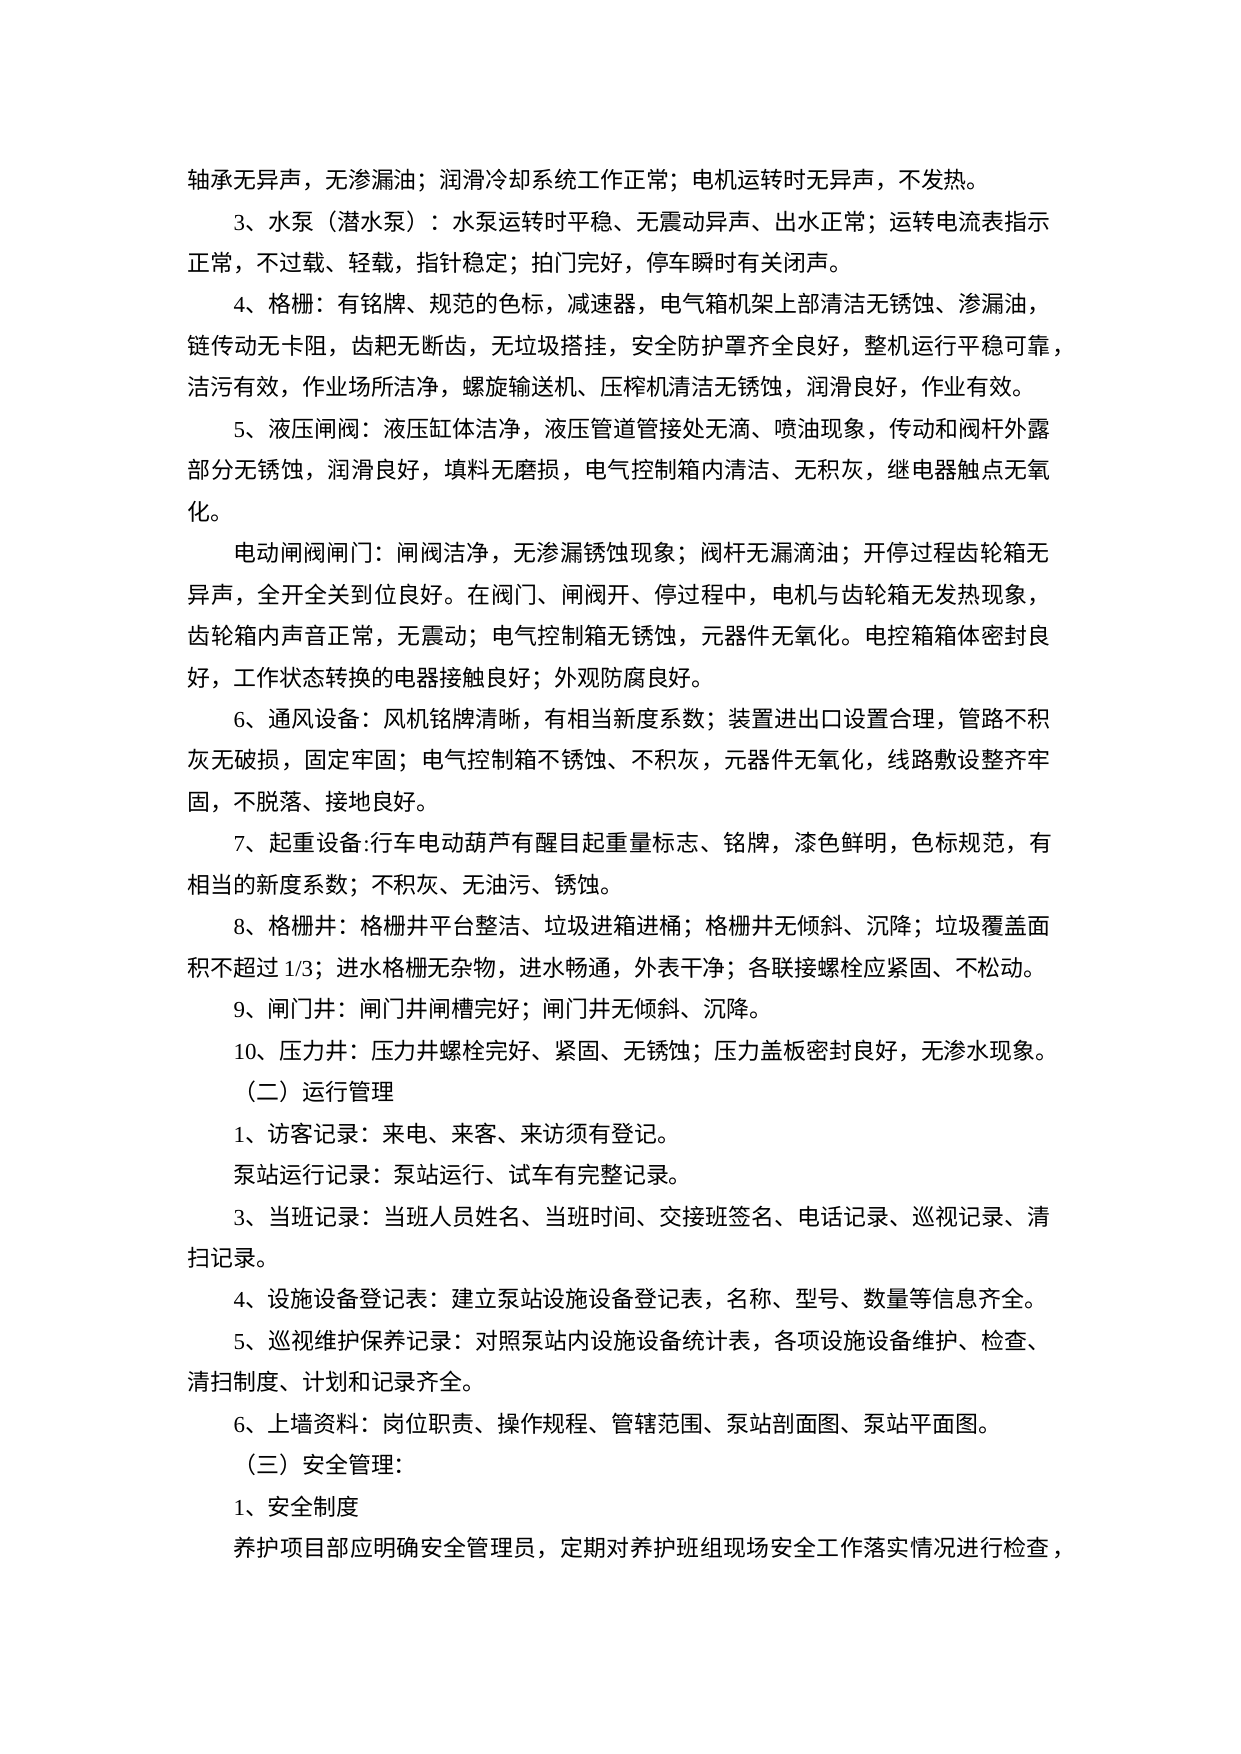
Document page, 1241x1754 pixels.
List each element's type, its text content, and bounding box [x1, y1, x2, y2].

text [187, 162, 1053, 195]
text 6、通风设备：风机铭牌清晰，有相当新度系数；装置进出口设置合理，管路不积灰无破损，固定牢固；电气控制箱不锈蚀、不积灰，元器件无氧化，线路敷设整齐牢固，不脱落、接地良好。 [187, 701, 1053, 817]
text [187, 1530, 1053, 1563]
text 10、压力井：压力井螺栓完好、紧固、无锈蚀；压力盖板密封良好，无渗水现象。 [187, 1033, 1053, 1066]
text 1、安全制度 [187, 1489, 1053, 1522]
text 5、巡视维护保养记录：对照泵站内设施设备统计表，各项设施设备维护、检查、清扫制度、计划和记录齐全。 [187, 1323, 1053, 1397]
text 7、起重设备:行车电动葫芦有醒目起重量标志、铭牌，漆色鲜明，色标规范，有相当的新度系数；不积灰、无油污、锈蚀。 [187, 825, 1053, 900]
text 1、访客记录：来电、来客、来访须有登记。 [187, 1116, 1053, 1149]
text 6、上墙资料：岗位职责、操作规程、管辖范围、泵站剖面图、泵站平面图。 [187, 1406, 1053, 1439]
text 3、当班记录：当班人员姓名、当班时间、交接班签名、电话记录、巡视记录、清扫记录。 [187, 1198, 1053, 1273]
text 3、水泵（潜水泵）：水泵运转时平稳、无震动异声、出水正常；运转电流表指示正常，不过载、轻载，指针稳定；拍门完好，停车瞬时有关闭声。 [187, 203, 1053, 278]
text 4、设施设备登记表：建立泵站设施设备登记表，名称、型号、数量等信息齐全。 [187, 1281, 1053, 1314]
text 4、格栅：有铭牌、规范的色标，减速器，电气箱机架上部清洁无锈蚀、渗漏油，链传动无卡阻，齿耙无断齿，无垃圾搭挂，安全防护罩齐全良好，整机运行平稳可靠，洁污有效，作业场所洁净，螺旋输送机、压榨机清洁无锈蚀，润滑良好，作业有效。 [187, 286, 1053, 402]
text 9、闸门井：闸门井闸槽完好；闸门井无倾斜、沉降。 [187, 991, 1053, 1024]
text 5、液压闸阀：液压缸体洁净，液压管道管接处无滴、喷油现象，传动和阀杆外露部分无锈蚀，润滑良好，填料无磨损，电气控制箱内清洁、无积灰，继电器触点无氧化。 [187, 411, 1053, 527]
text （三）安全管理： [187, 1447, 1053, 1480]
text 泵站运行记录：泵站运行、试车有完整记录。 [187, 1157, 1053, 1190]
text 电动闸阀闸门：闸阀洁净，无渗漏锈蚀现象；阀杆无漏滴油；开停过程齿轮箱无异声，全开全关到位良好。在阀门、闸阀开、停过程中，电机与齿轮箱无发热现象，齿轮箱内声音正常，无震动；电气控制箱无锈蚀，元器件无氧化。电控箱箱体密封良好，工作状态转换的电器接触良好；外观防腐良好。 [187, 535, 1053, 693]
text 8、格栅井：格栅井平台整洁、垃圾进箱进桶；格栅井无倾斜、沉降；垃圾覆盖面积不超过1/3；进水格栅无杂物，进水畅通，外表干净；各联接螺栓应紧固、不松动。 [187, 908, 1053, 983]
text （二）运行管理 [187, 1074, 1053, 1107]
